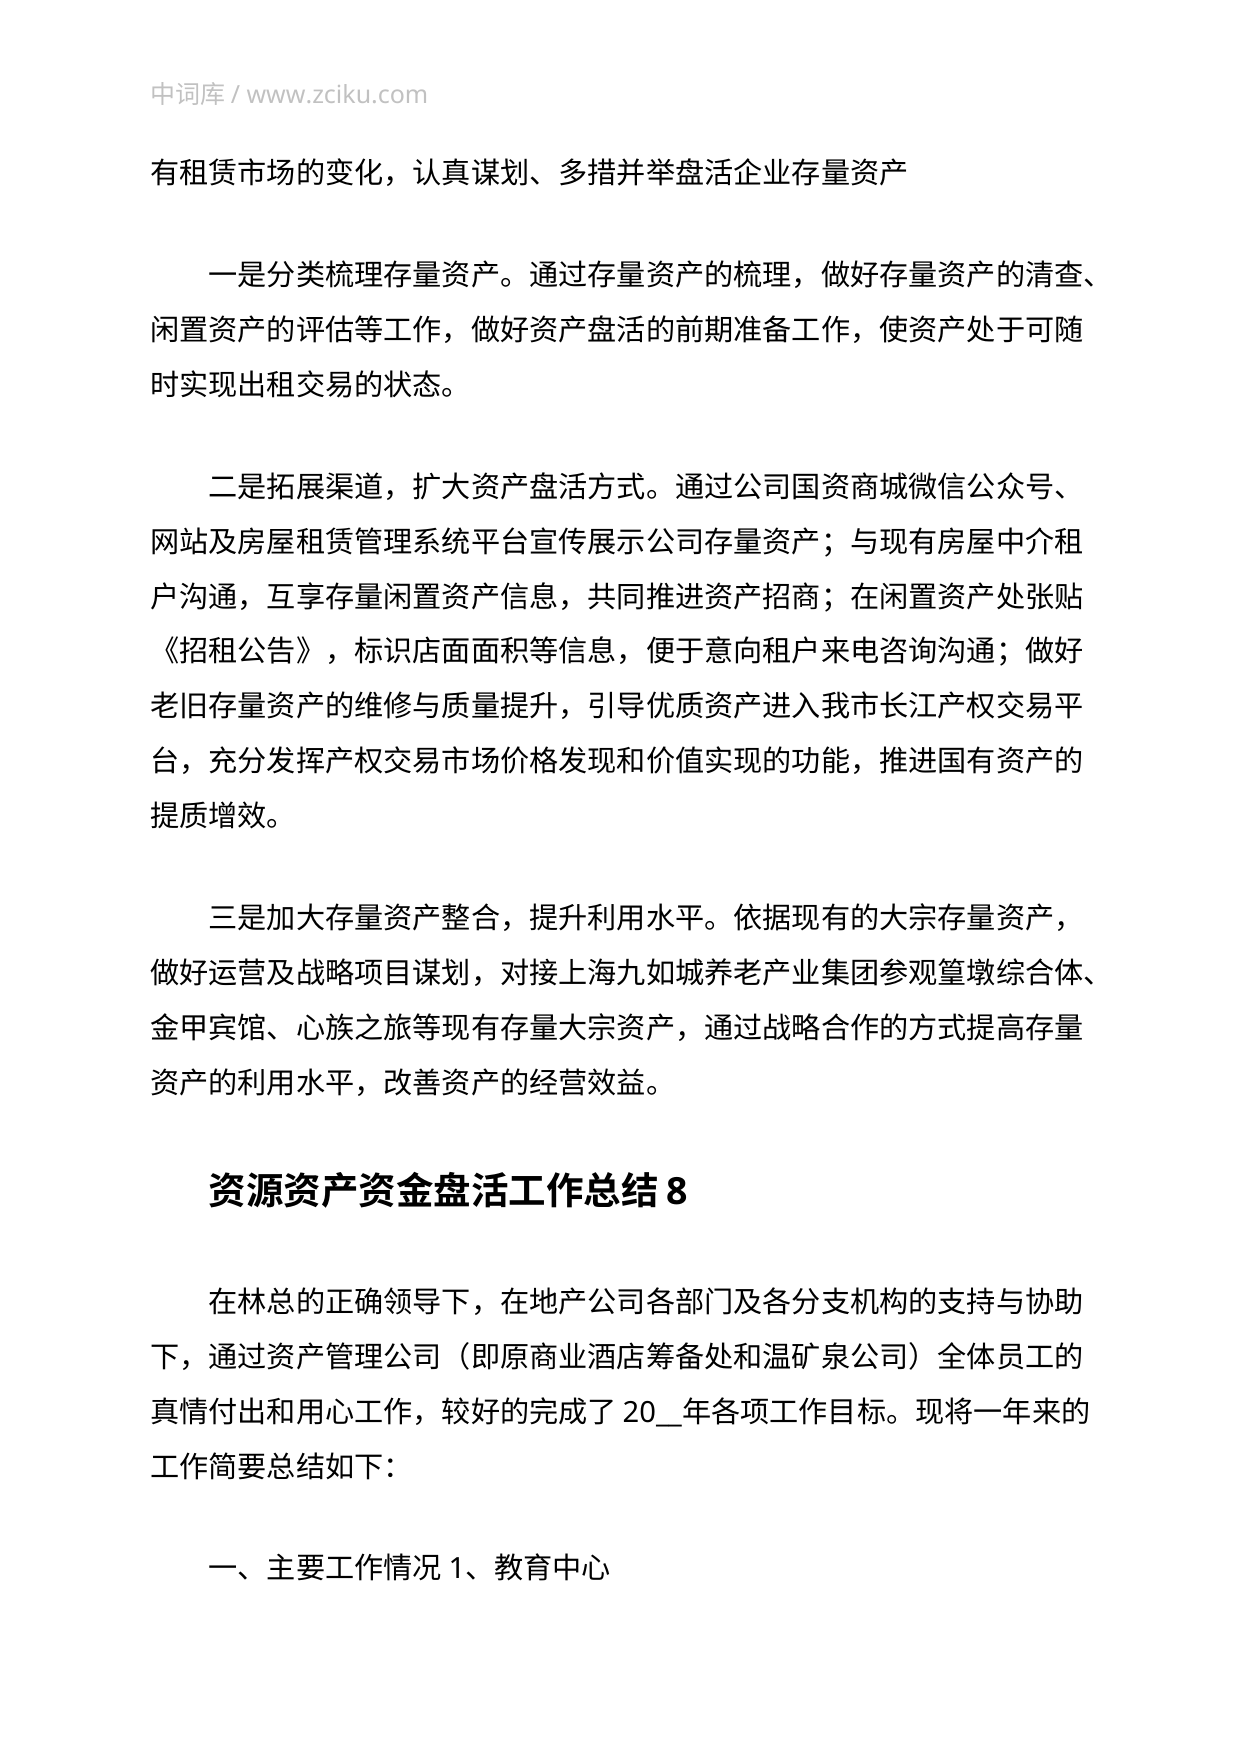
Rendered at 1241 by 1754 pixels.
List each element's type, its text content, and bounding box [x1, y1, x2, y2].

text 二是拓展渠道，扩大资产盘活方式。通过公司国资商城微信公众号、网站及房屋租赁管理系统平台宣传展示公司存量资产；与现有房屋中介租户沟通，互享存量闲置资产信息，共同推进资产招商；在闲置资产处张贴《招租公告》，标识店面面积等信息，便于意向租户来电咨询沟通；做好老旧存量资产的维修与质量提升，引导优质资产进入我市长江产权交易平台，充分发挥产权交易市场价格发现和价值实现的功能，推进国有资产的提质增效。 [150, 463, 1090, 835]
text 在林总的正确领导下，在地产公司各部门及各分支机构的支持与协助下，通过资产管理公司（即原商业酒店筹备处和温矿泉公司）全体员工的真情付出和用心工作，较好的完成了20__年各项工作目标。现将一年来的工作简要总结如下： [150, 1278, 1090, 1486]
text 三是加大存量资产整合，提升利用水平。依据现有的大宗存量资产，做好运营及战略项目谋划，对接上海九如城养老产业集团参观篁墩综合体、金甲宾馆、心族之旅等现有存量大宗资产，通过战略合作的方式提高存量资产的利用水平，改善资产的经营效益。 [150, 894, 1090, 1101]
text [150, 150, 1090, 192]
text 一是分类梳理存量资产。通过存量资产的梳理，做好存量资产的清查、闲置资产的评估等工作，做好资产盘活的前期准备工作，使资产处于可随时实现出租交易的状态。 [150, 252, 1090, 404]
text 一、主要工作情况 1、教育中心 [150, 1545, 1090, 1587]
text 资源资产资金盘活工作总结8 [150, 1161, 1090, 1215]
